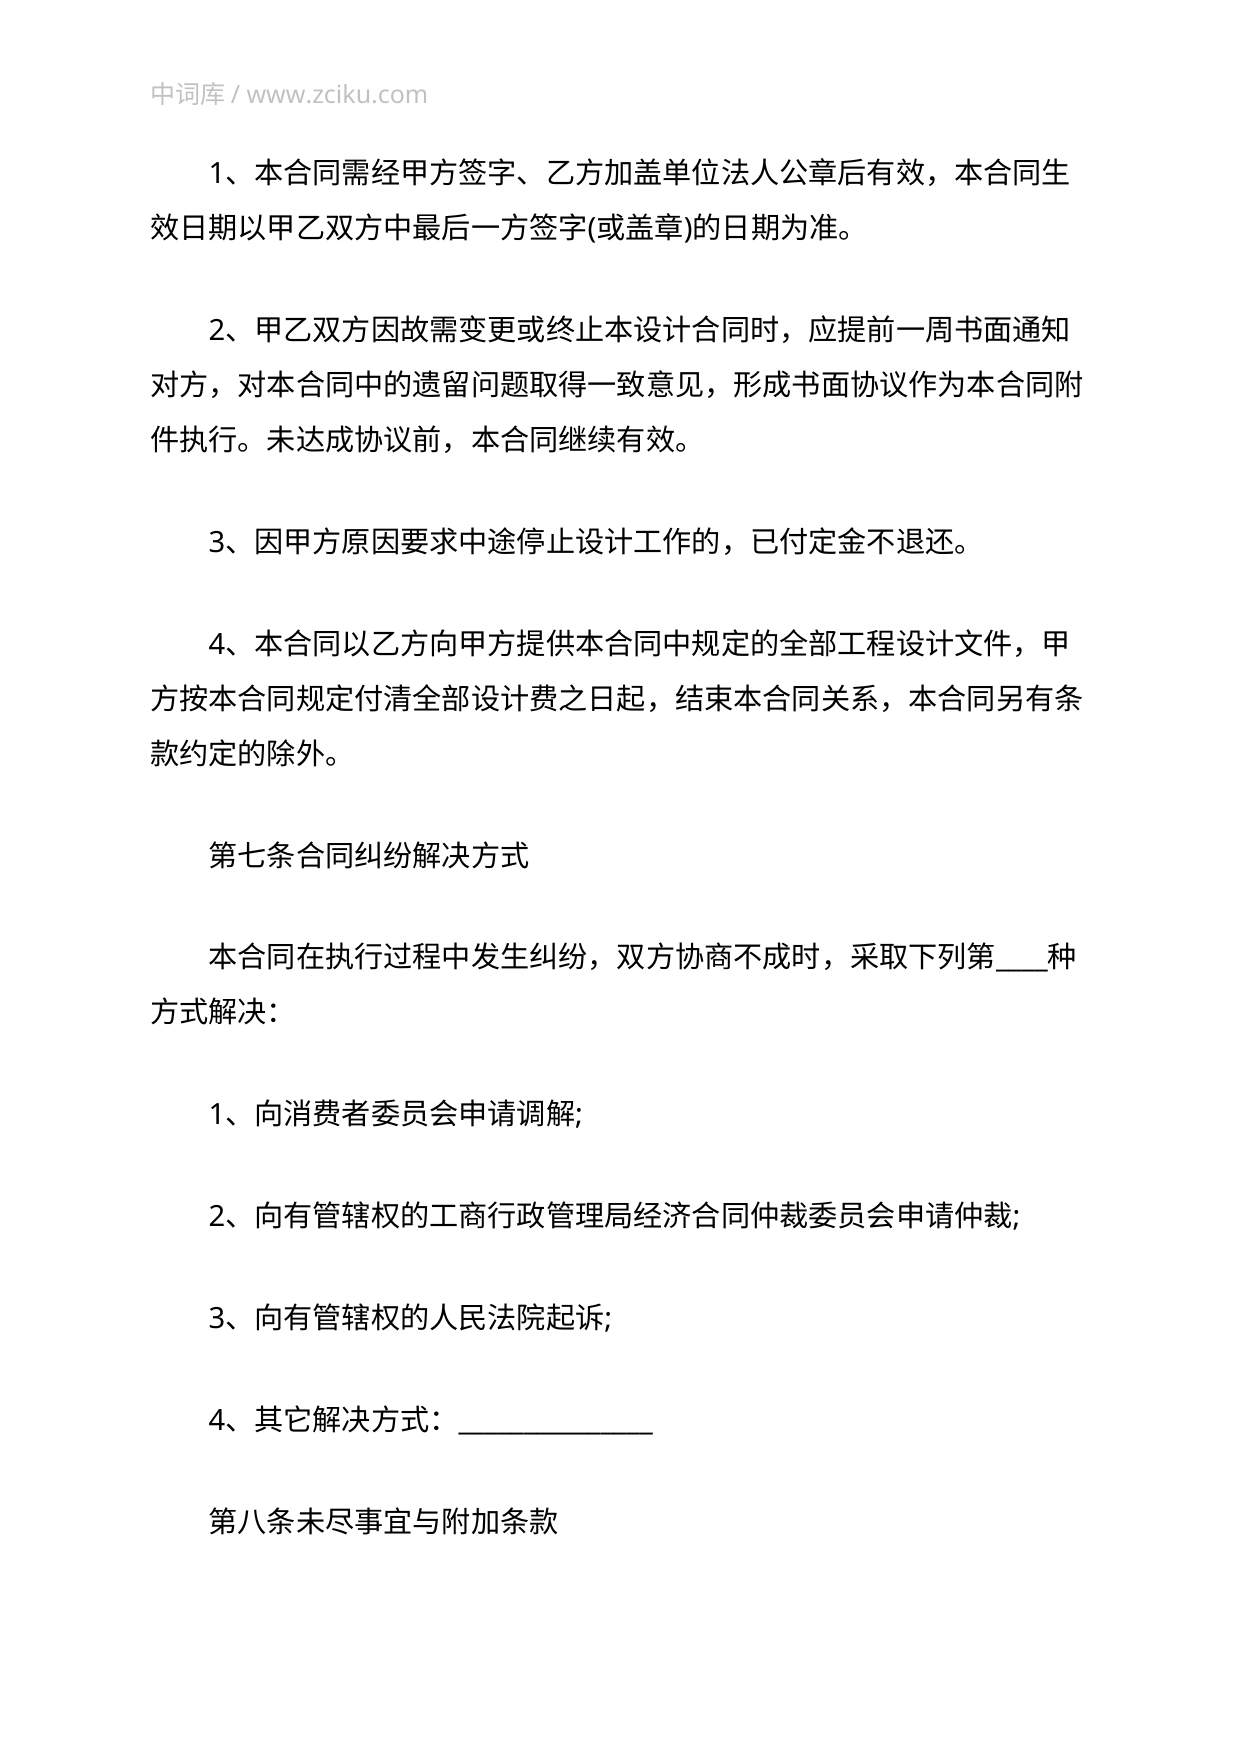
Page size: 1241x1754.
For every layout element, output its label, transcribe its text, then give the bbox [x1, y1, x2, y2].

text 1、向消费者委员会申请调解; [150, 1091, 1090, 1133]
text 3、因甲方原因要求中途停止设计工作的，已付定金不退还。 [150, 519, 1090, 561]
text 4、其它解决方式：_______________ [150, 1397, 1090, 1439]
text 3、向有管辖权的人民法院起诉; [150, 1295, 1090, 1337]
text 第八条未尽事宜与附加条款 [150, 1499, 1090, 1541]
text 第七条合同纠纷解决方式 [150, 832, 1090, 874]
text 2、向有管辖权的工商行政管理局经济合同仲裁委员会申请仲裁; [150, 1193, 1090, 1235]
text 4、本合同以乙方向甲方提供本合同中规定的全部工程设计文件，甲方按本合同规定付清全部设计费之日起，结束本合同关系，本合同另有条款约定的除外。 [150, 621, 1090, 773]
text 1、本合同需经甲方签字、乙方加盖单位法人公章后有效，本合同生效日期以甲乙双方中最后一方签字(或盖章)的日期为准。 [150, 150, 1090, 247]
text 本合同在执行过程中发生纠纷，双方协商不成时，采取下列第____种方式解决： [150, 934, 1090, 1031]
text 2、甲乙双方因故需变更或终止本设计合同时，应提前一周书面通知对方，对本合同中的遗留问题取得一致意见，形成书面协议作为本合同附件执行。未达成协议前，本合同继续有效。 [150, 307, 1090, 459]
